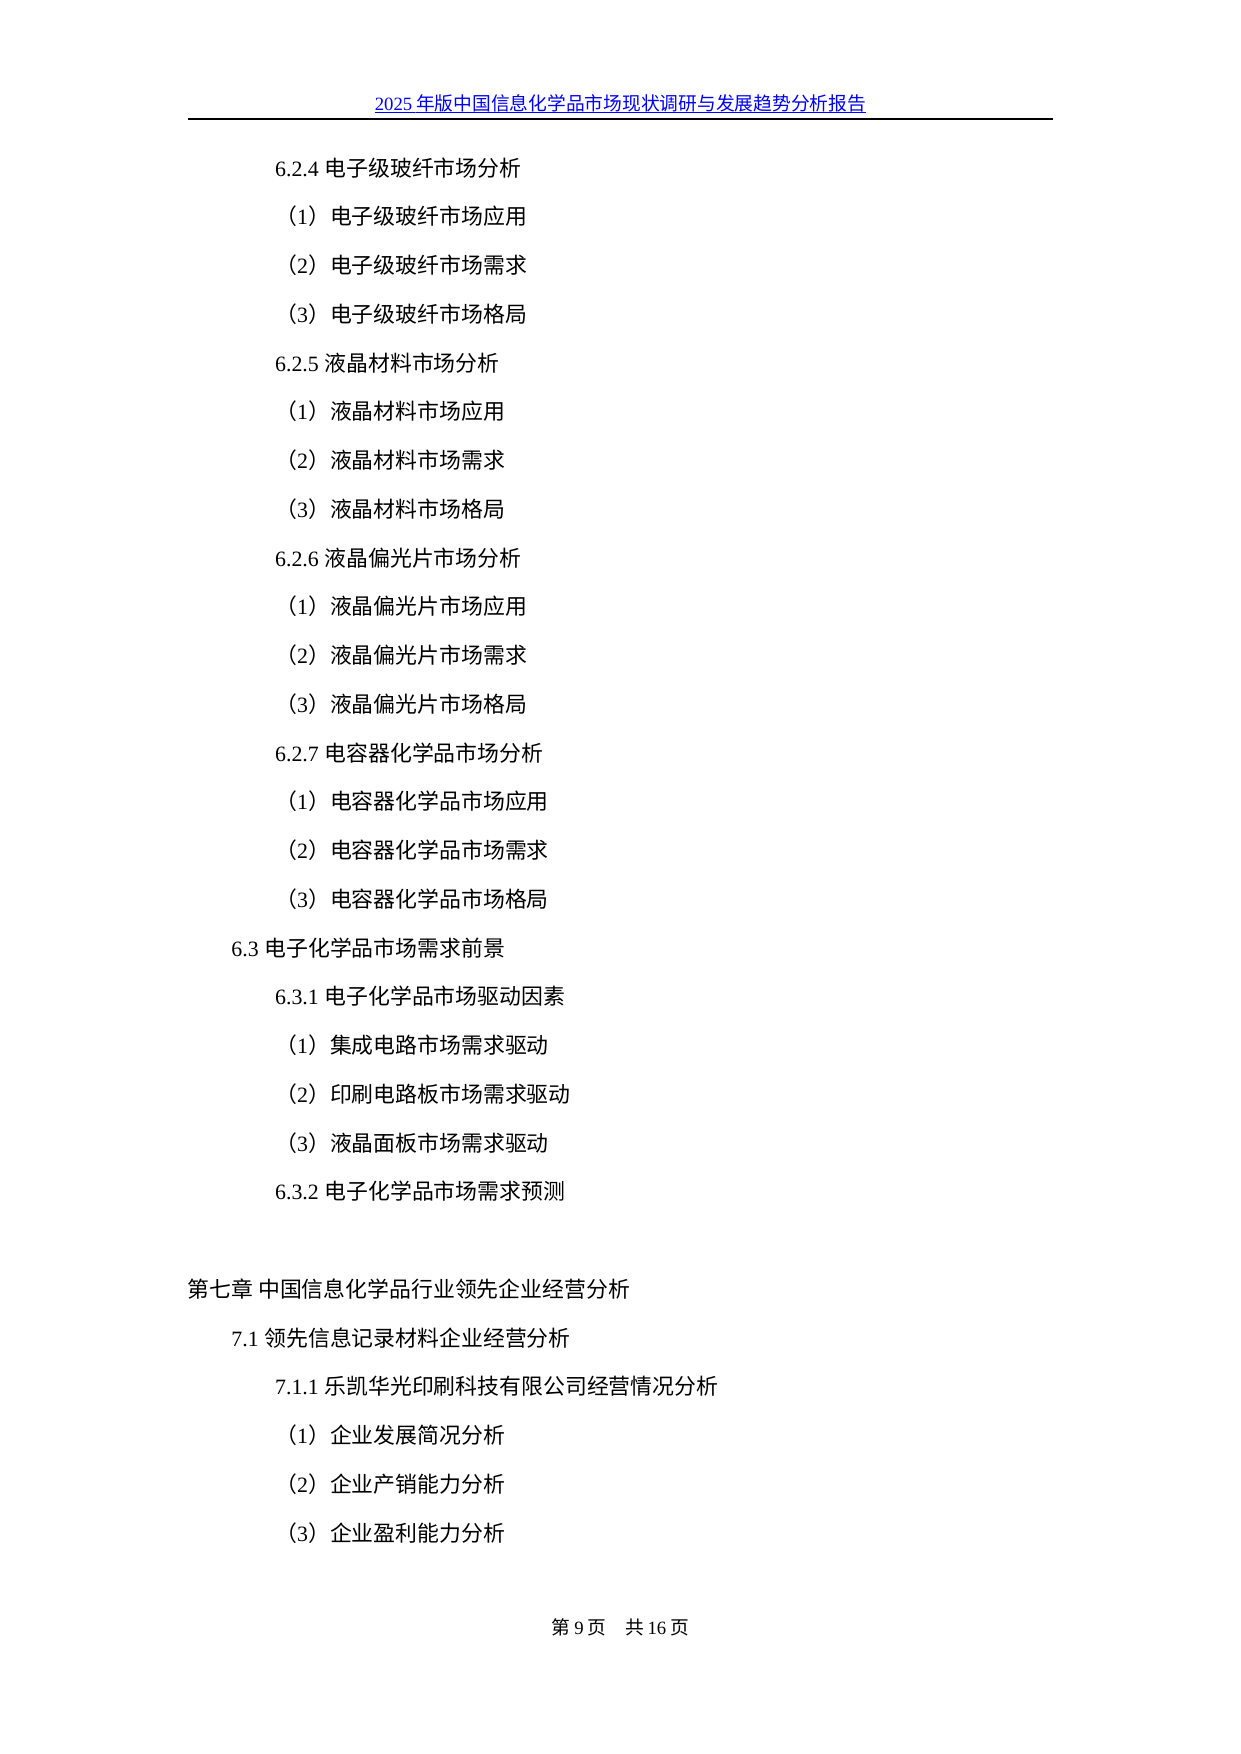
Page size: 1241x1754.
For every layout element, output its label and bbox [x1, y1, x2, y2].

text [187, 150, 1053, 1548]
